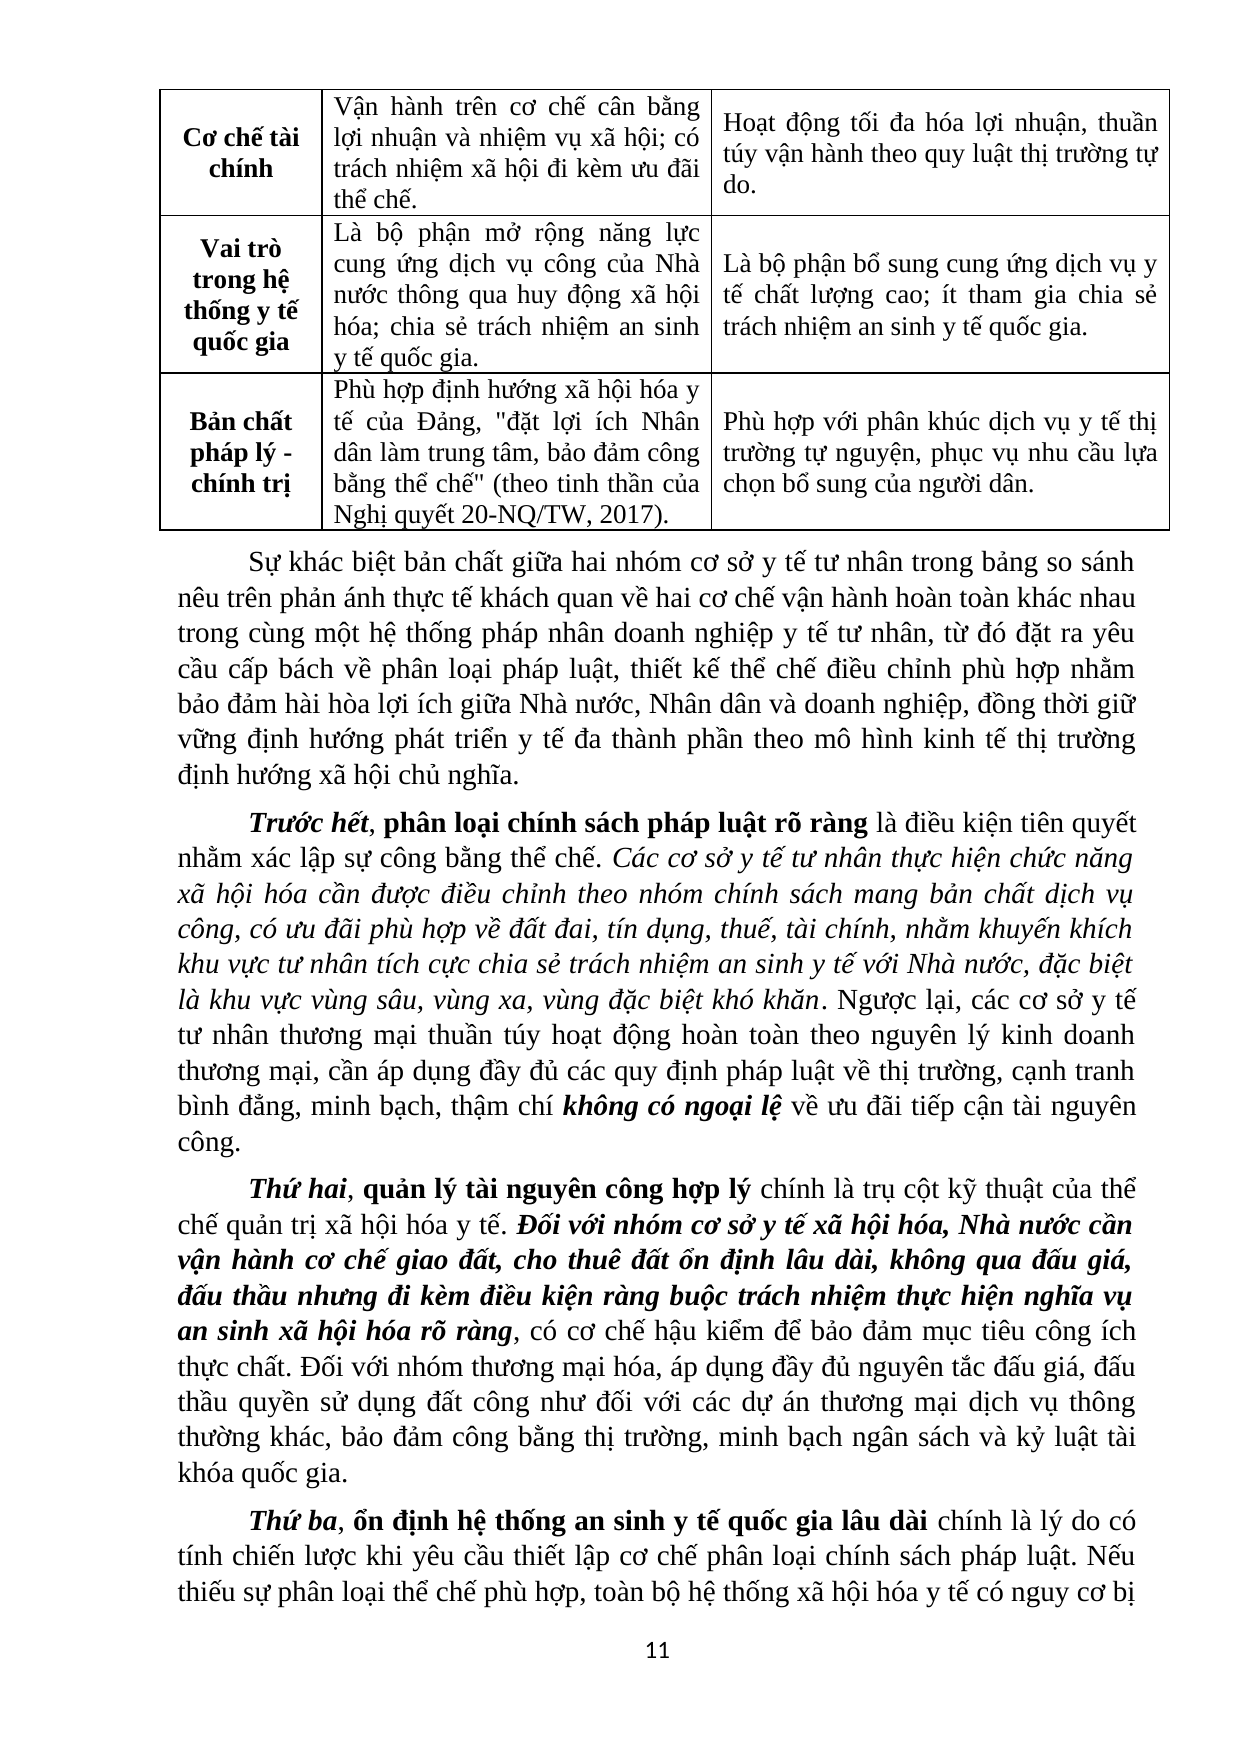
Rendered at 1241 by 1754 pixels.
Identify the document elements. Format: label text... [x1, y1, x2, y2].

table_cell Là bộ phận mở rộng năng lực cung ứng dịch vụ công của Nhà nước thông qua huy động xã hội hóa; chia sẻ trách nhiệm an sinh y tế quốc gia. [323, 216, 711, 372]
table_cell Vai trò trong hệ thống y tế quốc gia [161, 216, 321, 372]
text Sự khác biệt bản chất giữa hai nhóm cơ sở y tế tư nhân trong bảng so sánh nêu trên phản ánh thực tế khách quan về hai cơ chế vận hành hoàn toàn khác nhau trong cùng một hệ thống pháp nhân doanh nghiệp y tế tư nhân, từ đó đặt ra yêu cầu cấp bách về phân loại pháp luật, thiết kế thể chế điều chỉnh phù hợp nhằm bảo đảm hài hòa lợi ích giữa Nhà nước, Nhân dân và doanh nghiệp, đồng thời giữ vững định hướng phát triển y tế đa thành phần theo mô hình kinh tế thị trường định hướng xã hội chủ nghĩa. [177, 543, 1137, 791]
text Thứ hai, quản lý tài nguyên công hợp lý chính là trụ cột kỹ thuật của thể chế quản trị xã hội hóa y tế. Đối với nhóm cơ sở y tế xã hội hóa, Nhà nước cần vận hành cơ chế giao đất, cho thuê đất ổn định lâu dài, không qua đấu giá, đấu thầu nhưng đi kèm điều kiện ràng buộc trách nhiệm thực hiện nghĩa vụ an sinh xã hội hóa rõ ràng, có cơ chế hậu kiểm để bảo đảm mục tiêu công ích thực chất. Đối với nhóm thương mại hóa, áp dụng đầy đủ nguyên tắc đấu giá, đấu thầu quyền sử dụng đất công như đối với các dự án thương mại dịch vụ thông thường khác, bảo đảm công bằng thị trường, minh bạch ngân sách và kỷ luật tài khóa quốc gia. [177, 1171, 1137, 1489]
table_cell Phù hợp với phân khúc dịch vụ y tế thị trường tự nguyện, phục vụ nhu cầu lựa chọn bổ sung của người dân. [712, 374, 1169, 529]
table_cell Cơ chế tài chính [161, 90, 321, 215]
table_cell Bản chất pháp lý - chính trị [161, 374, 321, 529]
table_cell Vận hành trên cơ chế cân bằng lợi nhuận và nhiệm vụ xã hội; có trách nhiệm xã hội đi kèm ưu đãi thể chế. [323, 90, 711, 215]
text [177, 1502, 1137, 1608]
text Trước hết, phân loại chính sách pháp luật rõ ràng là điều kiện tiên quyết nhằm xác lập sự công bằng thể chế. Các cơ sở y tế tư nhân thực hiện chức năng xã hội hóa cần được điều chỉnh theo nhóm chính sách mang bản chất dịch vụ công, có ưu đãi phù hợp về đất đai, tín dụng, thuế, tài chính, nhằm khuyến khích khu vực tư nhân tích cực chia sẻ trách nhiệm an sinh y tế với Nhà nước, đặc biệt là khu vực vùng sâu, vùng xa, vùng đặc biệt khó khăn. Ngược lại, các cơ sở y tế tư nhân thương mại thuần túy hoạt động hoàn toàn theo nguyên lý kinh doanh thương mại, cần áp dụng đầy đủ các quy định pháp luật về thị trường, cạnh tranh bình đẳng, minh bạch, thậm chí không có ngoại lệ về ưu đãi tiếp cận tài nguyên công. [177, 804, 1137, 1158]
table_cell Hoạt động tối đa hóa lợi nhuận, thuần túy vận hành theo quy luật thị trường tự do. [712, 90, 1169, 215]
table_cell Là bộ phận bổ sung cung ứng dịch vụ y tế chất lượng cao; ít tham gia chia sẻ trách nhiệm an sinh y tế quốc gia. [712, 216, 1169, 372]
table_cell Phù hợp định hướng xã hội hóa y tế của Đảng, "đặt lợi ích Nhân dân làm trung tâm, bảo đảm công bằng thể chế" (theo tinh thần của Nghị quyết 20-NQ/TW, 2017). [323, 374, 711, 529]
